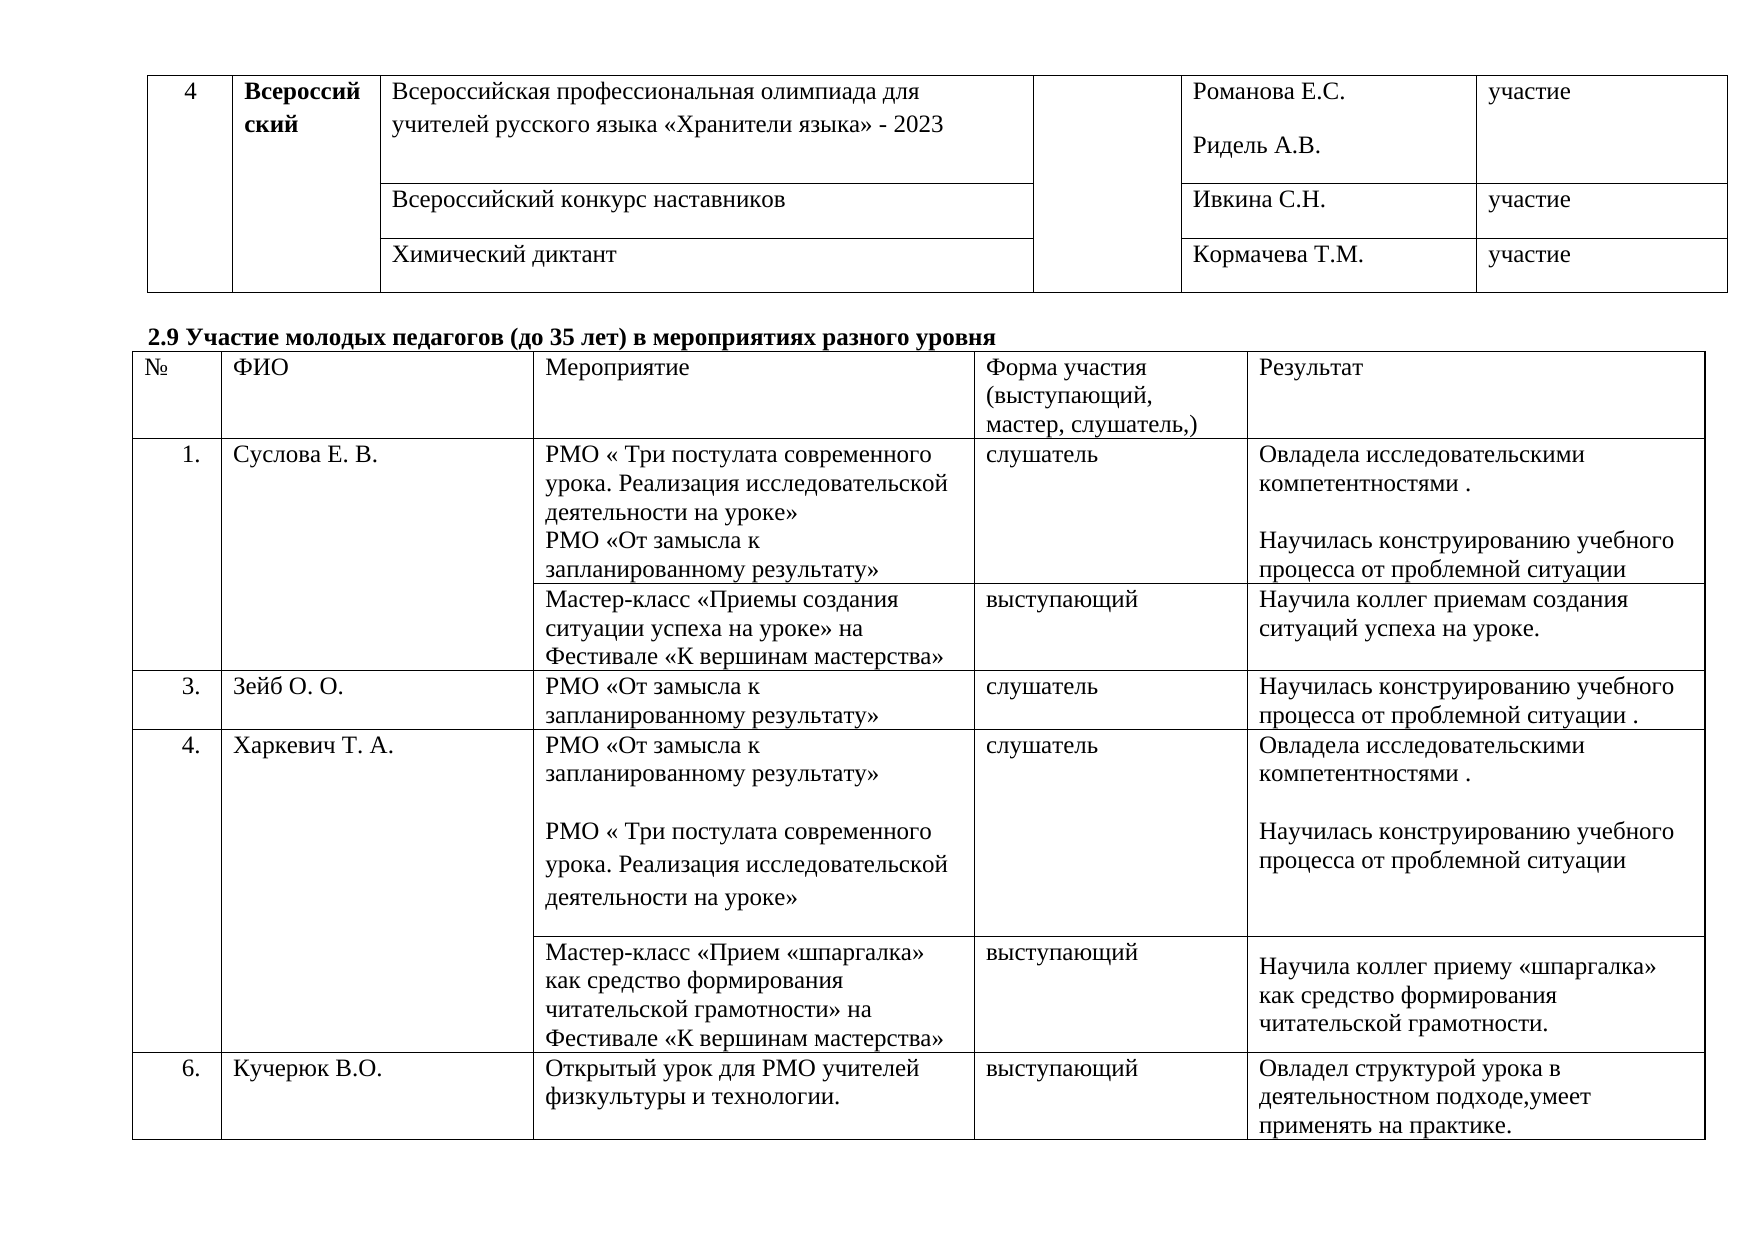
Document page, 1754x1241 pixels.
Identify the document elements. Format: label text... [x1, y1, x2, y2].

table_cell [133, 730, 221, 1052]
table_cell Всероссийский конкурс наставников [381, 184, 1033, 238]
table_cell Научила коллег приему «шпаргалка» как средство формирования читательской грамотности. [1248, 937, 1704, 1052]
table_cell выступающий [975, 584, 1247, 670]
table_cell [1034, 76, 1181, 292]
table_cell Кормачева Т.М. [1182, 239, 1476, 292]
table_cell Кучерюк В.О. [222, 1053, 533, 1139]
table_cell Всероссийский [233, 76, 380, 292]
list 2.9 Участие молодых педагогов (до 35 лет) в мероприятиях разного уровня [148, 293, 1679, 351]
table_cell Суслова Е. В. [222, 439, 533, 670]
table_cell [133, 1053, 221, 1139]
table_cell участие [1477, 239, 1727, 292]
table_header Форма участия (выступающий, мастер, слушатель,) [975, 352, 1247, 438]
table_cell Научила коллег приемам создания ситуаций успеха на уроке. [1248, 584, 1704, 670]
table_cell участие [1477, 184, 1727, 238]
table_cell Открытый урок для РМО учителей физкультуры и технологии. [534, 1053, 974, 1139]
table_cell выступающий [975, 937, 1247, 1052]
table_cell слушатель [975, 730, 1247, 936]
table_cell слушатель [975, 439, 1247, 583]
table_cell Мастер-класс «Прием «шпаргалка» как средство формирования читательской грамотности» на Фестивале «К вершинам мастерства» [534, 937, 974, 1052]
table_cell участие [1477, 76, 1727, 183]
table_cell выступающий [975, 1053, 1247, 1139]
table_header Мероприятие [534, 352, 974, 438]
table_cell Всероссийская профессиональная олимпиада для учителей русского языка «Хранители языка» - 2023 [381, 76, 1033, 183]
table_cell [133, 439, 221, 670]
table_cell Мастер-класс «Приемы создания ситуации успеха на уроке» на Фестивале «К вершинам мастерства» [534, 584, 974, 670]
table_cell слушатель [975, 671, 1247, 729]
table_cell Овладел структурой урока в деятельностном подходе,умеет применять на практике. [1248, 1053, 1704, 1139]
table_cell Романова Е.С. Ридель А.В. [1182, 76, 1476, 183]
table_cell РМО «От замысла к запланированному результату» [534, 671, 974, 729]
table_cell [133, 671, 221, 729]
table_header ФИО [222, 352, 533, 438]
table_cell Ивкина С.Н. [1182, 184, 1476, 238]
table_header Результат [1248, 352, 1704, 438]
table_cell 4 [148, 76, 232, 292]
table_cell Овладела исследовательскими компетентностями . Научилась конструированию учебного процесса от проблемной ситуации [1248, 439, 1704, 583]
table_cell Харкевич Т. А. [222, 730, 533, 1052]
table_cell Научилась конструированию учебного процесса от проблемной ситуации . [1248, 671, 1704, 729]
table_cell Зейб О. О. [222, 671, 533, 729]
table_cell РМО «От замысла к запланированному результату» РМО « Три постулата современного урока. Реализация исследовательской деятельности на уроке» [534, 730, 974, 936]
table_header № [133, 352, 221, 438]
table_cell Химический диктант [381, 239, 1033, 292]
table_cell Овладела исследовательскими компетентностями . Научилась конструированию учебного процесса от проблемной ситуации [1248, 730, 1704, 936]
table_cell РМО « Три постулата современного урока. Реализация исследовательской деятельности на уроке» РМО «От замысла к запланированному результату» [534, 439, 974, 583]
